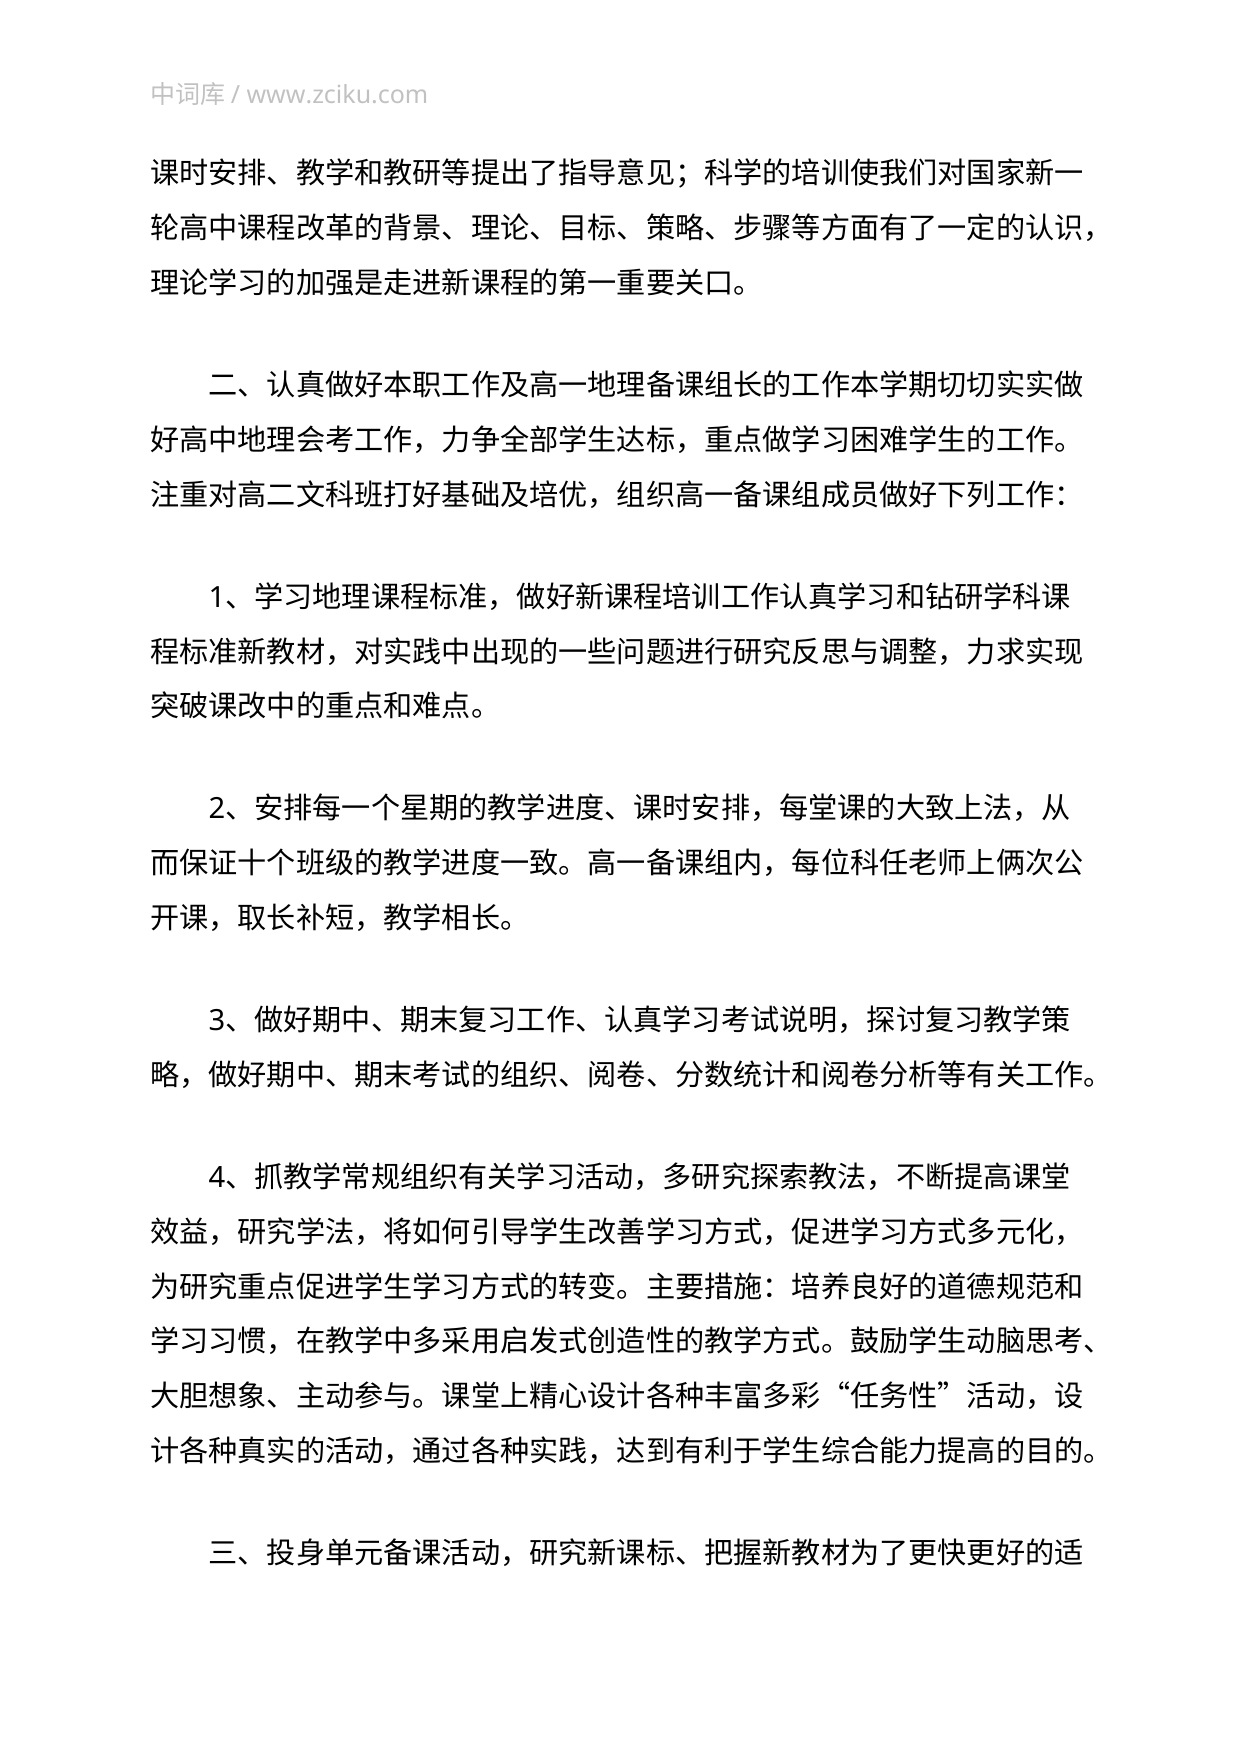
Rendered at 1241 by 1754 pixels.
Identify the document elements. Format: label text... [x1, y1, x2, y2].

text 1、学习地理课程标准，做好新课程培训工作认真学习和钻研学科课程标准新教材，对实践中出现的一些问题进行研究反思与调整，力求实现突破课改中的重点和难点。 [150, 573, 1090, 725]
text 3、做好期中、期末复习工作、认真学习考试说明，探讨复习教学策略，做好期中、期末考试的组织、阅卷、分数统计和阅卷分析等有关工作。 [150, 996, 1090, 1094]
text 二、认真做好本职工作及高一地理备课组长的工作本学期切切实实做好高中地理会考工作，力争全部学生达标，重点做学习困难学生的工作。注重对高二文科班打好基础及培优，组织高一备课组成员做好下列工作： [150, 362, 1090, 514]
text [150, 1529, 1090, 1572]
text 2、安排每一个星期的教学进度、课时安排，每堂课的大致上法，从而保证十个班级的教学进度一致。高一备课组内，每位科任老师上俩次公开课，取长补短，教学相长。 [150, 785, 1090, 937]
text 4、抓教学常规组织有关学习活动，多研究探索教法，不断提高课堂效益，研究学法，将如何引导学生改善学习方式，促进学习方式多元化，为研究重点促进学生学习方式的转变。主要措施：培养良好的道德规范和学习习惯，在教学中多采用启发式创造性的教学方式。鼓励学生动脑思考、大胆想象、主动参与。课堂上精心设计各种丰富多彩“任务性”活动，设计各种真实的活动，通过各种实践，达到有利于学生综合能力提高的目的。 [150, 1153, 1090, 1470]
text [150, 150, 1090, 302]
